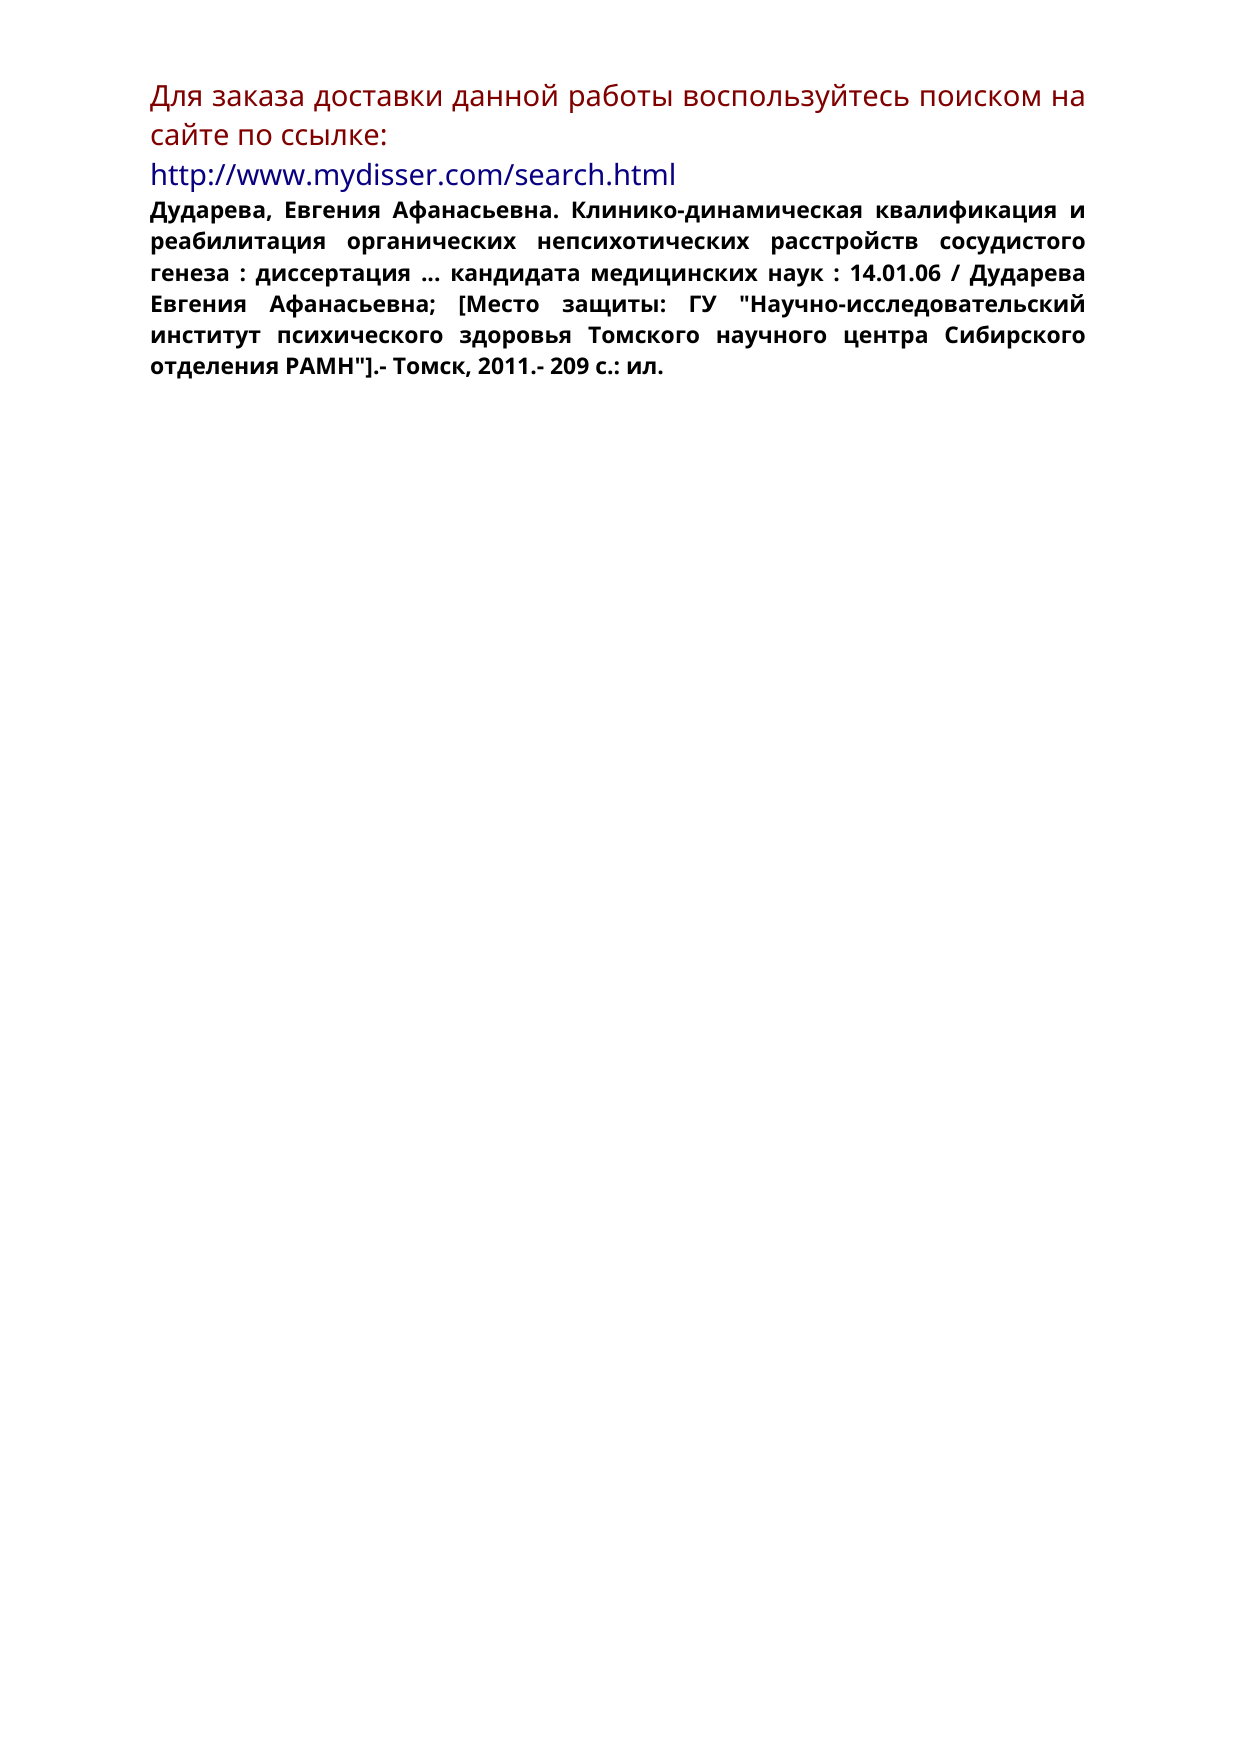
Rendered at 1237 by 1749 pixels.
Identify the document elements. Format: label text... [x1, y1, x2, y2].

text Дударева, Евгения Афанасьевна. Клинико-динамическая квалификация и реабилитация органических непсихотических расстройств сосудистого генеза : диссертация ... кандидата медицинских наук : 14.01.06 / Дударева Евгения Афанасьевна; [Место защиты: ГУ "Научно-исследовательский институт психического здоровья Томского научного центра Сибирского отделения РАМН"].- Томск, 2011.- 209 с.: ил. [150, 194, 1086, 382]
